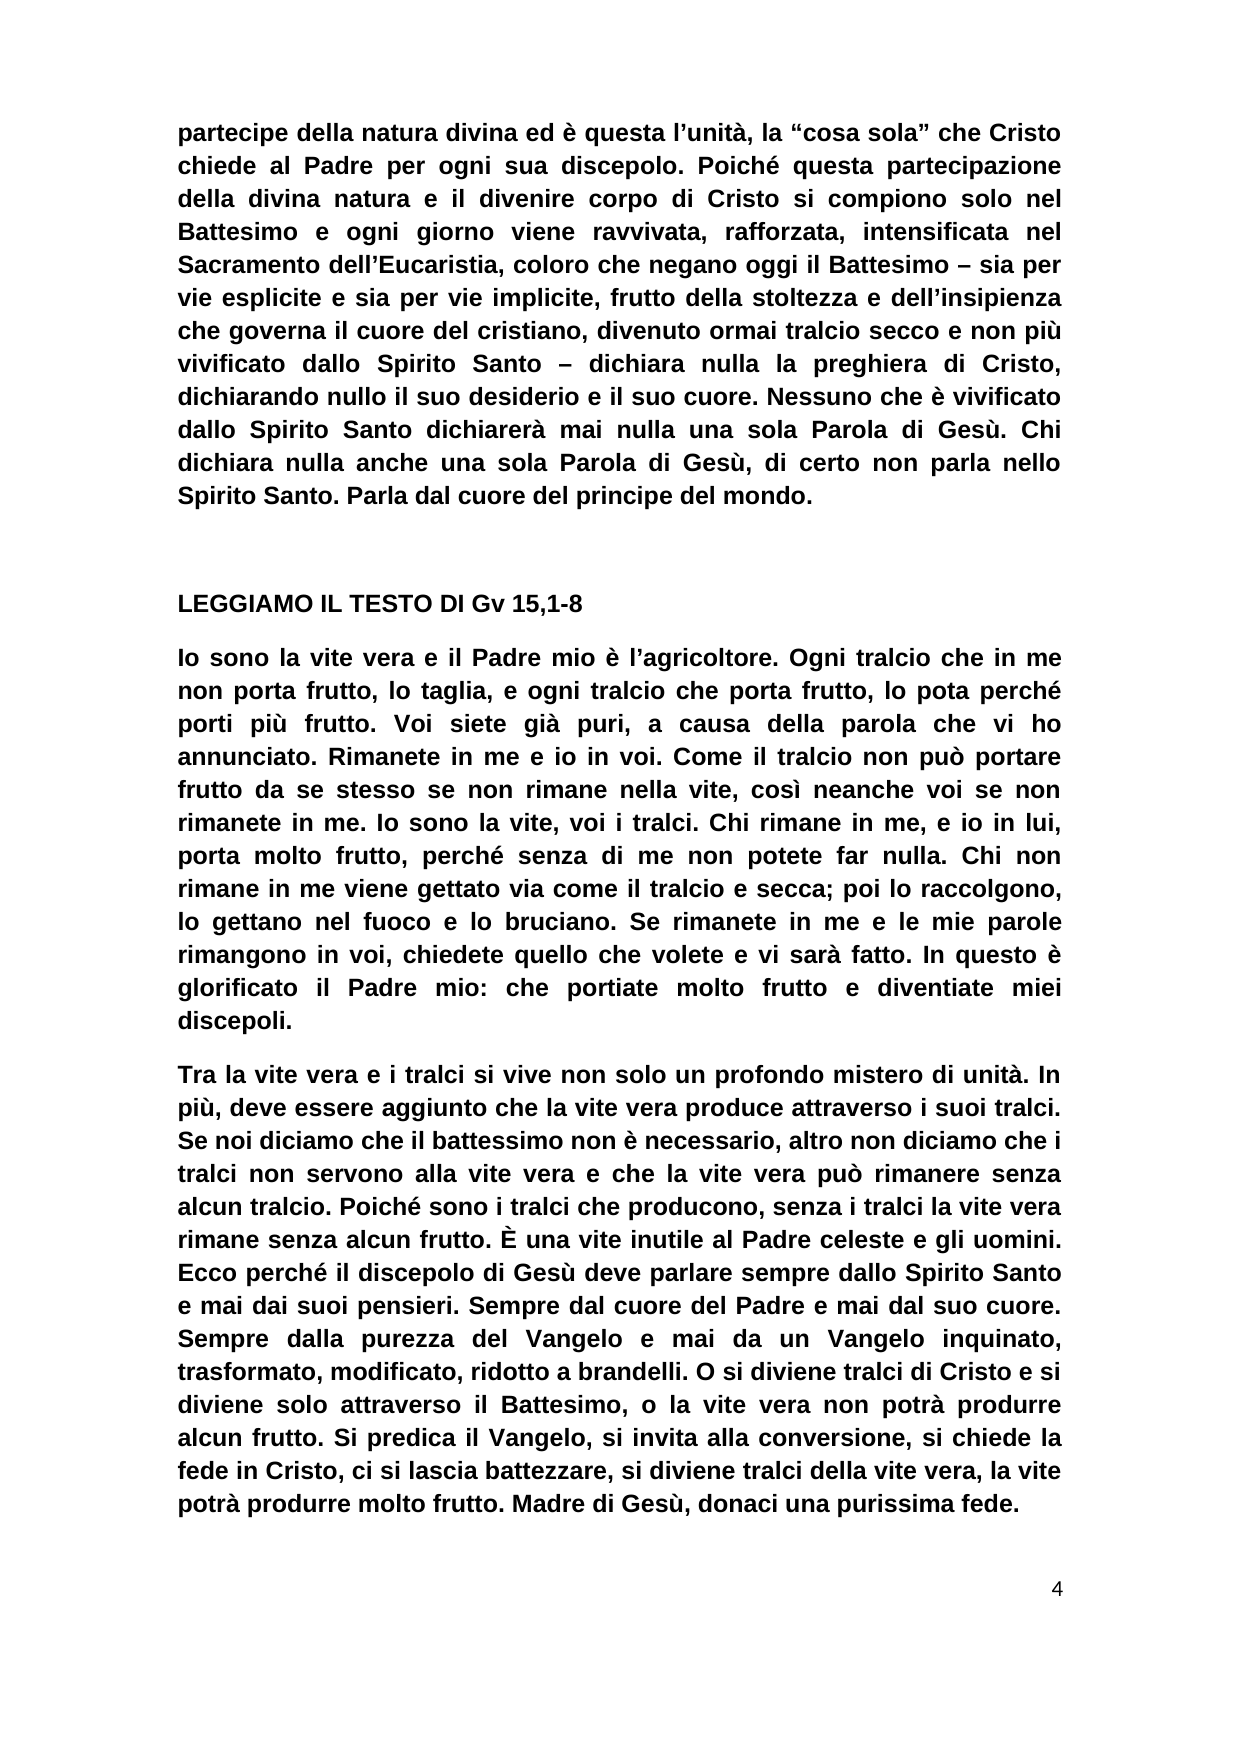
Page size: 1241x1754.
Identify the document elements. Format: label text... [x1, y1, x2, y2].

text LEGGIAMO IL TESTO DI Gv 15,1-8 [177, 589, 1063, 618]
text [177, 118, 1063, 510]
text Io sono la vite vera e il Padre mio è l’agricoltore. Ogni tralcio che in me non porta frutto, lo taglia, e ogni tralcio che porta frutto, lo pota perché porti più frutto. Voi siete già puri, a causa della parola che vi ho annunciato. Rimanete in me e io in voi. Come il tralcio non può portare frutto da se stesso se non rimane nella vite, così neanche voi se non rimanete in me. Io sono la vite, voi i tralci. Chi rimane in me, e io in lui, porta molto frutto, perché senza di me non potete far nulla. Chi non rimane in me viene gettato via come il tralcio e secca; poi lo raccolgono, lo gettano nel fuoco e lo bruciano. Se rimanete in me e le mie parole rimangono in voi, chiedete quello che volete e vi sarà fatto. In questo è glorificato il Padre mio: che portiate molto frutto e diventiate miei discepoli. [177, 643, 1063, 1035]
text Tra la vite vera e i tralci si vive non solo un profondo mistero di unità. In più, deve essere aggiunto che la vite vera produce attraverso i suoi tralci. Se noi diciamo che il battessimo non è necessario, altro non diciamo che i tralci non servono alla vite vera e che la vite vera può rimanere senza alcun tralcio. Poiché sono i tralci che producono, senza i tralci la vite vera rimane senza alcun frutto. È una vite inutile al Padre celeste e gli uomini. Ecco perché il discepolo di Gesù deve parlare sempre dallo Spirito Santo e mai dai suoi pensieri. Sempre dal cuore del Padre e mai dal suo cuore. Sempre dalla purezza del Vangelo e mai da un Vangelo inquinato, trasformato, modificato, ridotto a brandelli. O si diviene tralci di Cristo e si diviene solo attraverso il Battesimo, o la vite vera non potrà produrre alcun frutto. Si predica il Vangelo, si invita alla conversione, si chiede la fede in Cristo, ci si lascia battezzare, si diviene tralci della vite vera, la vite potrà produrre molto frutto. Madre di Gesù, donaci una purissima fede. [177, 1060, 1063, 1518]
